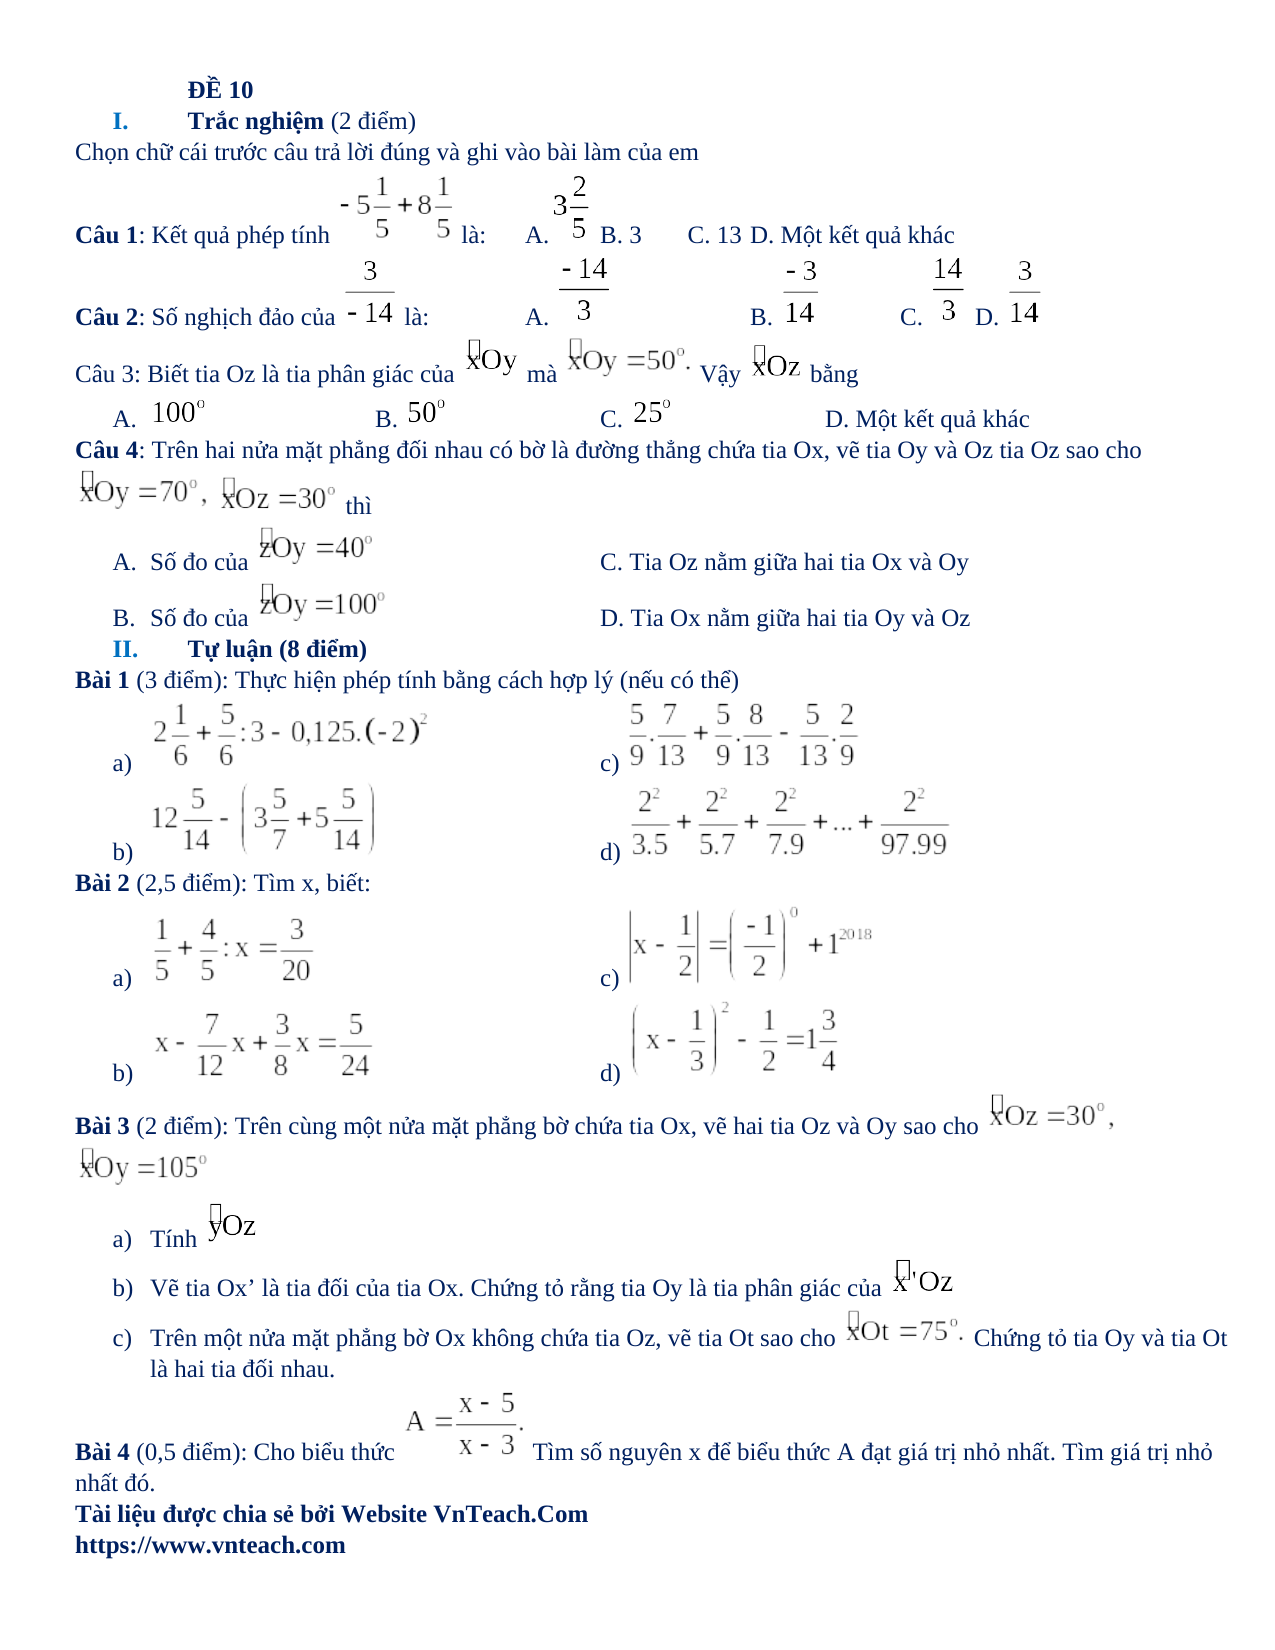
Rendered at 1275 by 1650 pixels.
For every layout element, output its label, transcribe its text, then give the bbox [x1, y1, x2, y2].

list Tính [112, 1198, 1240, 1252]
list Vẽ tia Ox’ là tia đối của tia Ox. Chứng tỏ rằng tia Oy là tia phân giác của [112, 1255, 1240, 1302]
list ĐỀ 10 [187, 75, 1240, 104]
list Trắc nghiệm (2 điểm) [112, 106, 1240, 135]
list Trên một nửa mặt phẳng bờ Ox không chứa tia Oz, vẽ tia Ot sao cho Chứng tỏ tia Oy và tia Ot là hai tia đối nhau. [112, 1304, 1240, 1383]
list d) [112, 779, 1240, 866]
list c) [112, 696, 1240, 777]
text Câu 3: Biết tia Oz là tia phân giác của mà Vậy bằng [75, 333, 1240, 387]
list Số đo của D. Tia Ox nằm giữa hai tia Oy và Oz [112, 578, 1240, 632]
text Câu 4: Trên hai nửa mặt phẳng đối nhau có bờ là đường thẳng chứa tia Ox, vẽ tia Oy và Oz tia Oz sao cho thì [75, 435, 1240, 520]
text Bài 3 (2 điểm): Trên cùng một nửa mặt phẳng bờ chứa tia Ox, vẽ hai tia Oz và Oy sao cho [75, 1089, 1240, 1196]
list Số đo của C. Tia Oz nằm giữa hai tia Ox và Oy [112, 522, 1240, 576]
text https://www.vnteach.com [75, 1530, 1240, 1559]
text Tài liệu được chia sẻ bởi Website VnTeach.Com [75, 1499, 1240, 1528]
list Tự luận (8 điểm) [112, 634, 1240, 663]
text Câu 2: Số nghịch đảo của là: A. B. C. D. [75, 251, 1240, 331]
text Bài 1 (3 điểm): Thực hiện phép tính bằng cách hợp lý (nếu có thể) [75, 665, 1240, 694]
list d) [112, 994, 1240, 1087]
text Bài 2 (2,5 điểm): Tìm x, biết: [75, 868, 1240, 897]
list B. C. D. Một kết quả khác [112, 390, 1240, 433]
text Câu 1: Kết quả phép tính là: A. B. 3 C. 13 D. Một kết quả khác [75, 168, 1240, 248]
text Bài 4 (0,5 điểm): Cho biểu thức Tìm số nguyên x để biểu thức A đạt giá trị nhỏ nhất. Tìm giá trị nhỏ nhất đó. [75, 1386, 1240, 1497]
list c) [112, 899, 1240, 992]
text Chọn chữ cái trước câu trả lời đúng và ghi vào bài làm của em [75, 137, 1240, 166]
